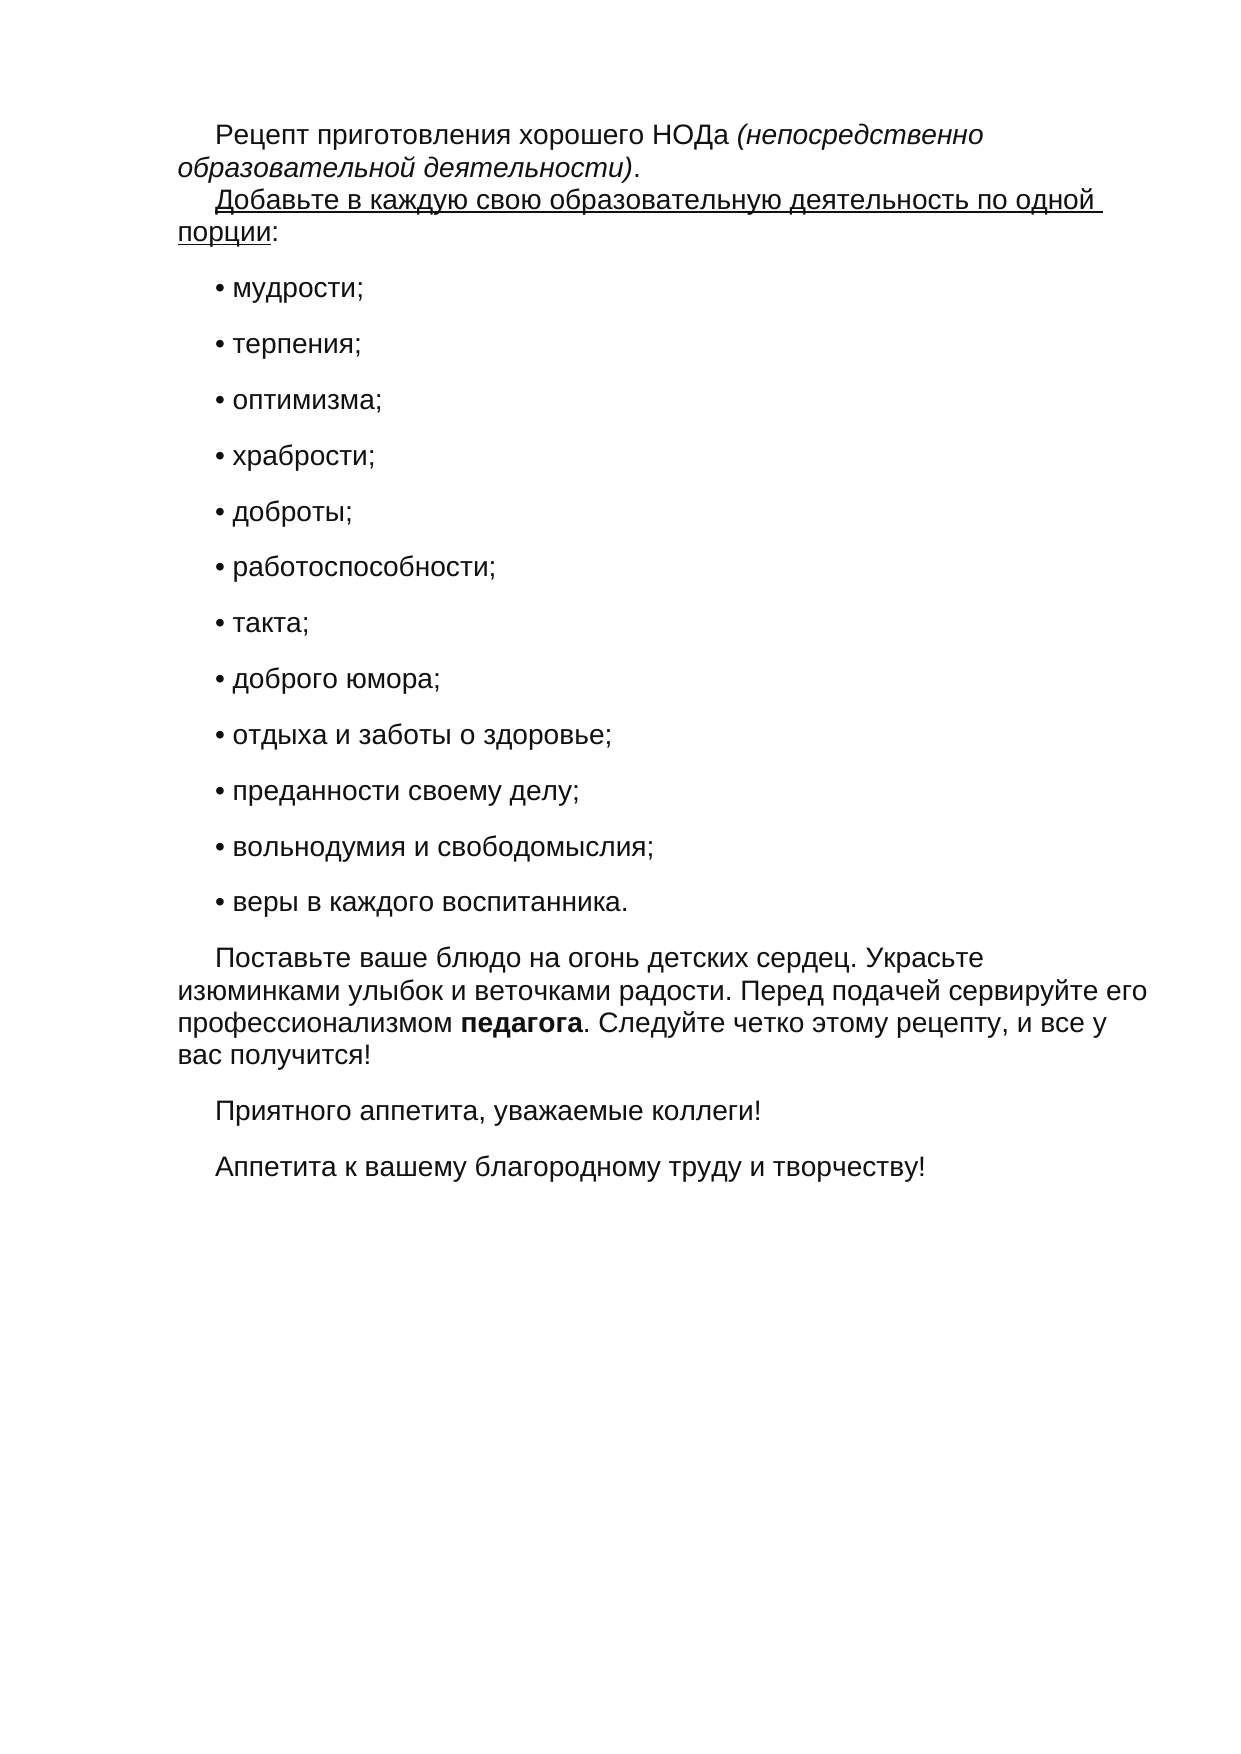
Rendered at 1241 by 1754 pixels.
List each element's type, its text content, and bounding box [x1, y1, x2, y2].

text • оптимизма; [177, 383, 1152, 415]
text Аппетита к вашему благородному труду и творчеству! [177, 1150, 1152, 1182]
text • работоспособности; [177, 550, 1152, 583]
text • доброты; [177, 494, 1152, 527]
text Приятного аппетита, уважаемые коллеги! [177, 1094, 1152, 1127]
text • храбрости; [177, 439, 1152, 471]
text • такта; [177, 606, 1152, 638]
text Поставьте ваше блюдо на огонь детских сердец. Украсьте изюминками улыбок и веточками радости. Перед подачей сервируйте его профессионализмом педагога. Следуйте четко этому рецепту, и все у вас получится! [177, 941, 1152, 1071]
text • веры в каждого воспитанника. [177, 885, 1152, 918]
text • преданности своему делу; [177, 774, 1152, 806]
text Добавьте в каждую свою образовательную деятельность по одной порции: [177, 183, 1152, 248]
text Рецепт приготовления хорошего НОДа (непосредственно образовательной деятельности). [177, 118, 1152, 183]
text • отдыха и заботы о здоровье; [177, 718, 1152, 750]
text • мудрости; [177, 271, 1152, 303]
text • вольнодумия и свободомыслия; [177, 829, 1152, 862]
text • терпения; [177, 327, 1152, 359]
text • доброго юмора; [177, 662, 1152, 694]
